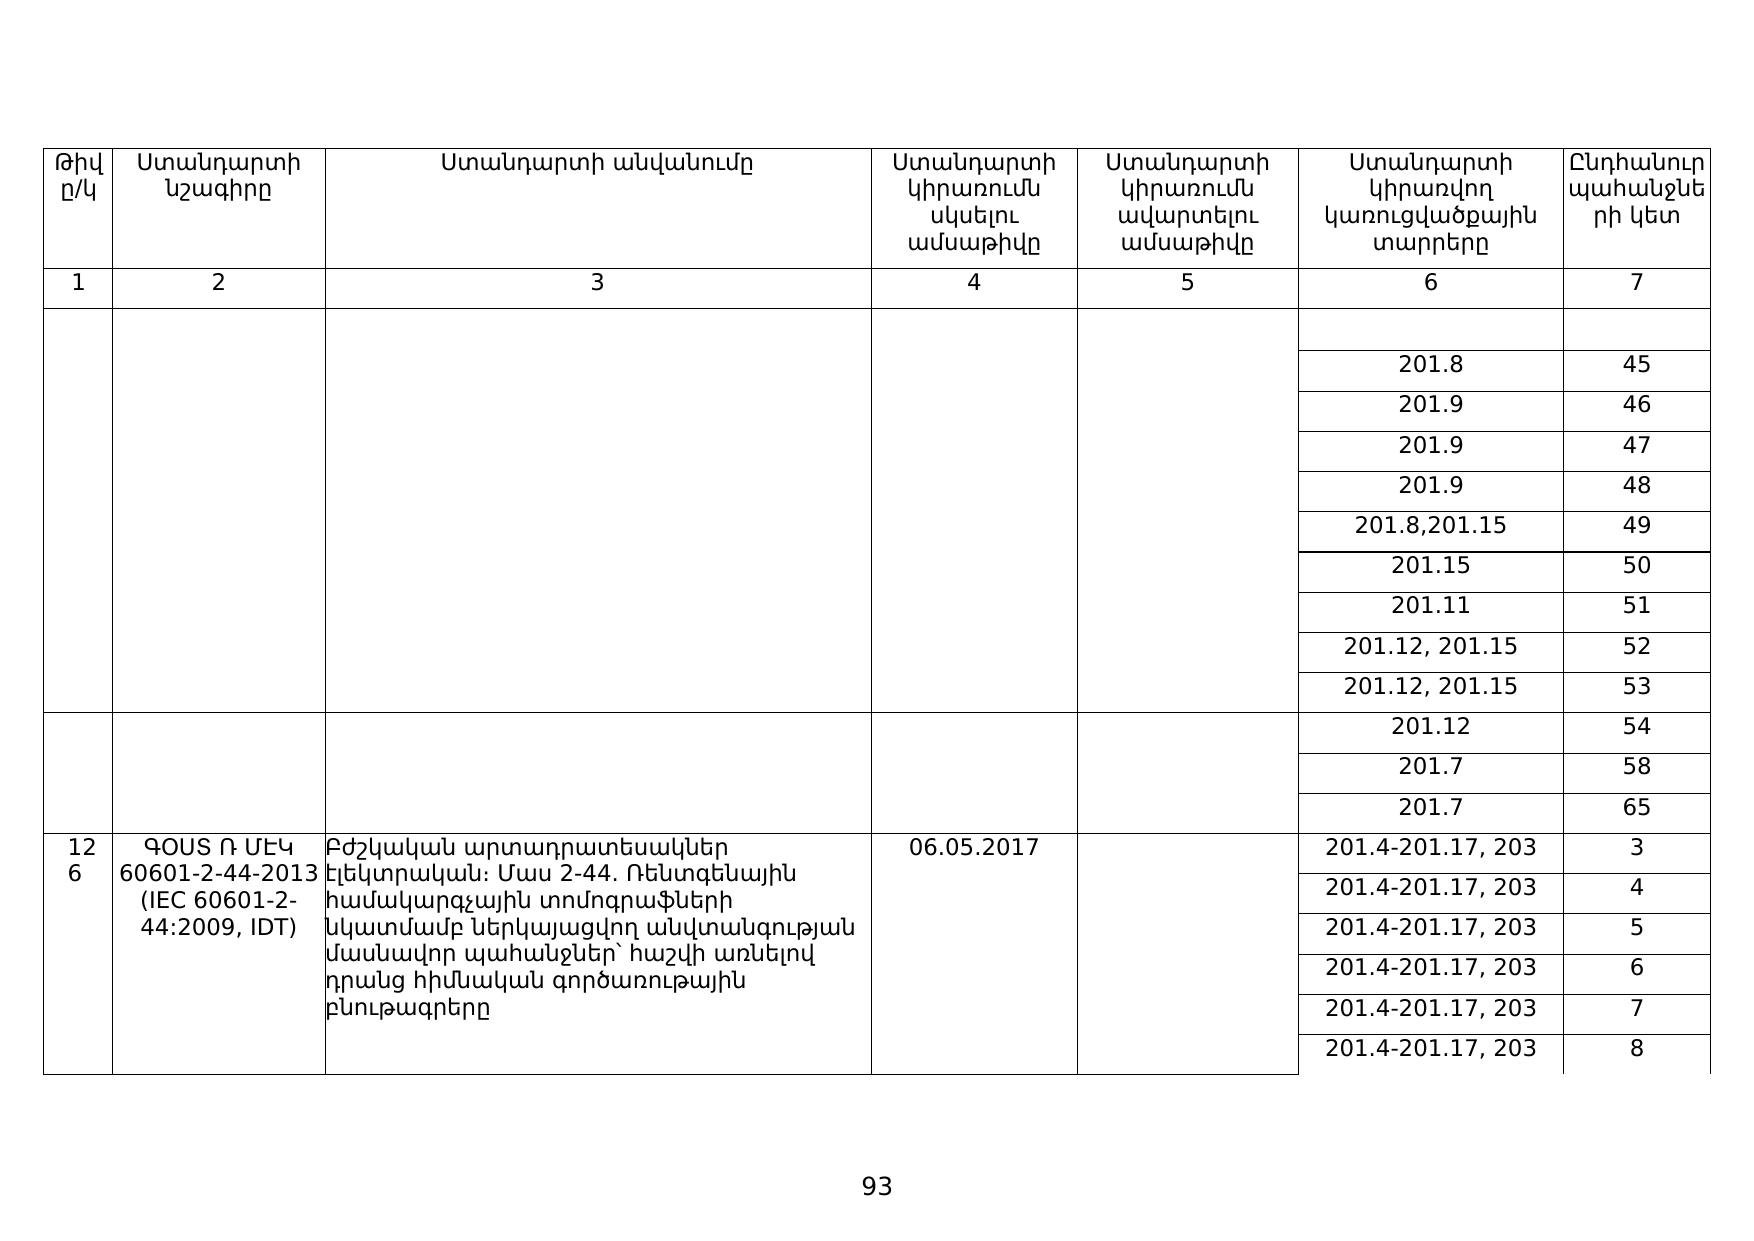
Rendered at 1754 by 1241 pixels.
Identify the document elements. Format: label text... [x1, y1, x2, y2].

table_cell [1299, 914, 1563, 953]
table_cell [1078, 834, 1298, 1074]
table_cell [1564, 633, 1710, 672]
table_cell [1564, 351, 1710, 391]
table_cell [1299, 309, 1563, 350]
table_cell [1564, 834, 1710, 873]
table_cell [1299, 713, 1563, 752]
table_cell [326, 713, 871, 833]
table_header Ստանդարտի կիրառվող կառուցվածքային տարրերը [1299, 149, 1563, 268]
table_header Ընդհանուր պահանջների կետ [1564, 149, 1710, 268]
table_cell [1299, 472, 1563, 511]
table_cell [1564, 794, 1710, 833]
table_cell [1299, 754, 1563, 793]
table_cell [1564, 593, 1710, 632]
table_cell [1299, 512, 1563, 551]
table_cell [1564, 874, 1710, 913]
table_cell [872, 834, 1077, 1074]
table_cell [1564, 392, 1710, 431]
table_cell 2 [113, 269, 325, 308]
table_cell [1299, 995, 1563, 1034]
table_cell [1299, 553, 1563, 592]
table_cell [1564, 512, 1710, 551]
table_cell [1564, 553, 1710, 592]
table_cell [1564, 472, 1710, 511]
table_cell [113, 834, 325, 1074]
table_header Ստանդարտի կիրառումն ավարտելու ամսաթիվը [1078, 149, 1298, 268]
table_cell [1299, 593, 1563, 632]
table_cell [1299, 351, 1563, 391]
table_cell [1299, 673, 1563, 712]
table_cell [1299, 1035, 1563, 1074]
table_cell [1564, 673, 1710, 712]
table_cell 6 [1299, 269, 1563, 308]
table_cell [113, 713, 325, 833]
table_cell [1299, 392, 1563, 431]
table_cell 1 [44, 269, 112, 308]
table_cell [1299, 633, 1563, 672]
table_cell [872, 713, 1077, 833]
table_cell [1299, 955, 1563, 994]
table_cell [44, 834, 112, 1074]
table_cell 4 [872, 269, 1077, 308]
table_cell 5 [1078, 269, 1298, 308]
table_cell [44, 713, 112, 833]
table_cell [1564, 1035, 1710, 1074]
table_header Ստանդարտի անվանումը [326, 149, 871, 268]
table_header Ստանդարտի կիրառումն սկսելու ամսաթիվը [872, 149, 1077, 268]
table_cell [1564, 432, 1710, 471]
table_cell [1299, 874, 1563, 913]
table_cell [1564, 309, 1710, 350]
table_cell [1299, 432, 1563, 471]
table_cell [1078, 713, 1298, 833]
table_header Թիվ ը/կ [44, 149, 112, 268]
table_header Ստանդարտի նշագիրը [113, 149, 325, 268]
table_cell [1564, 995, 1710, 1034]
table_cell 3 [326, 269, 871, 308]
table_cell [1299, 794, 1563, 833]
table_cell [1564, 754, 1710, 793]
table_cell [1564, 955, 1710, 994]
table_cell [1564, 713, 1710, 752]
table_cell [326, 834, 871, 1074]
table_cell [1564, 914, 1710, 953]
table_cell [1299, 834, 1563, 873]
table_cell 7 [1564, 269, 1710, 308]
